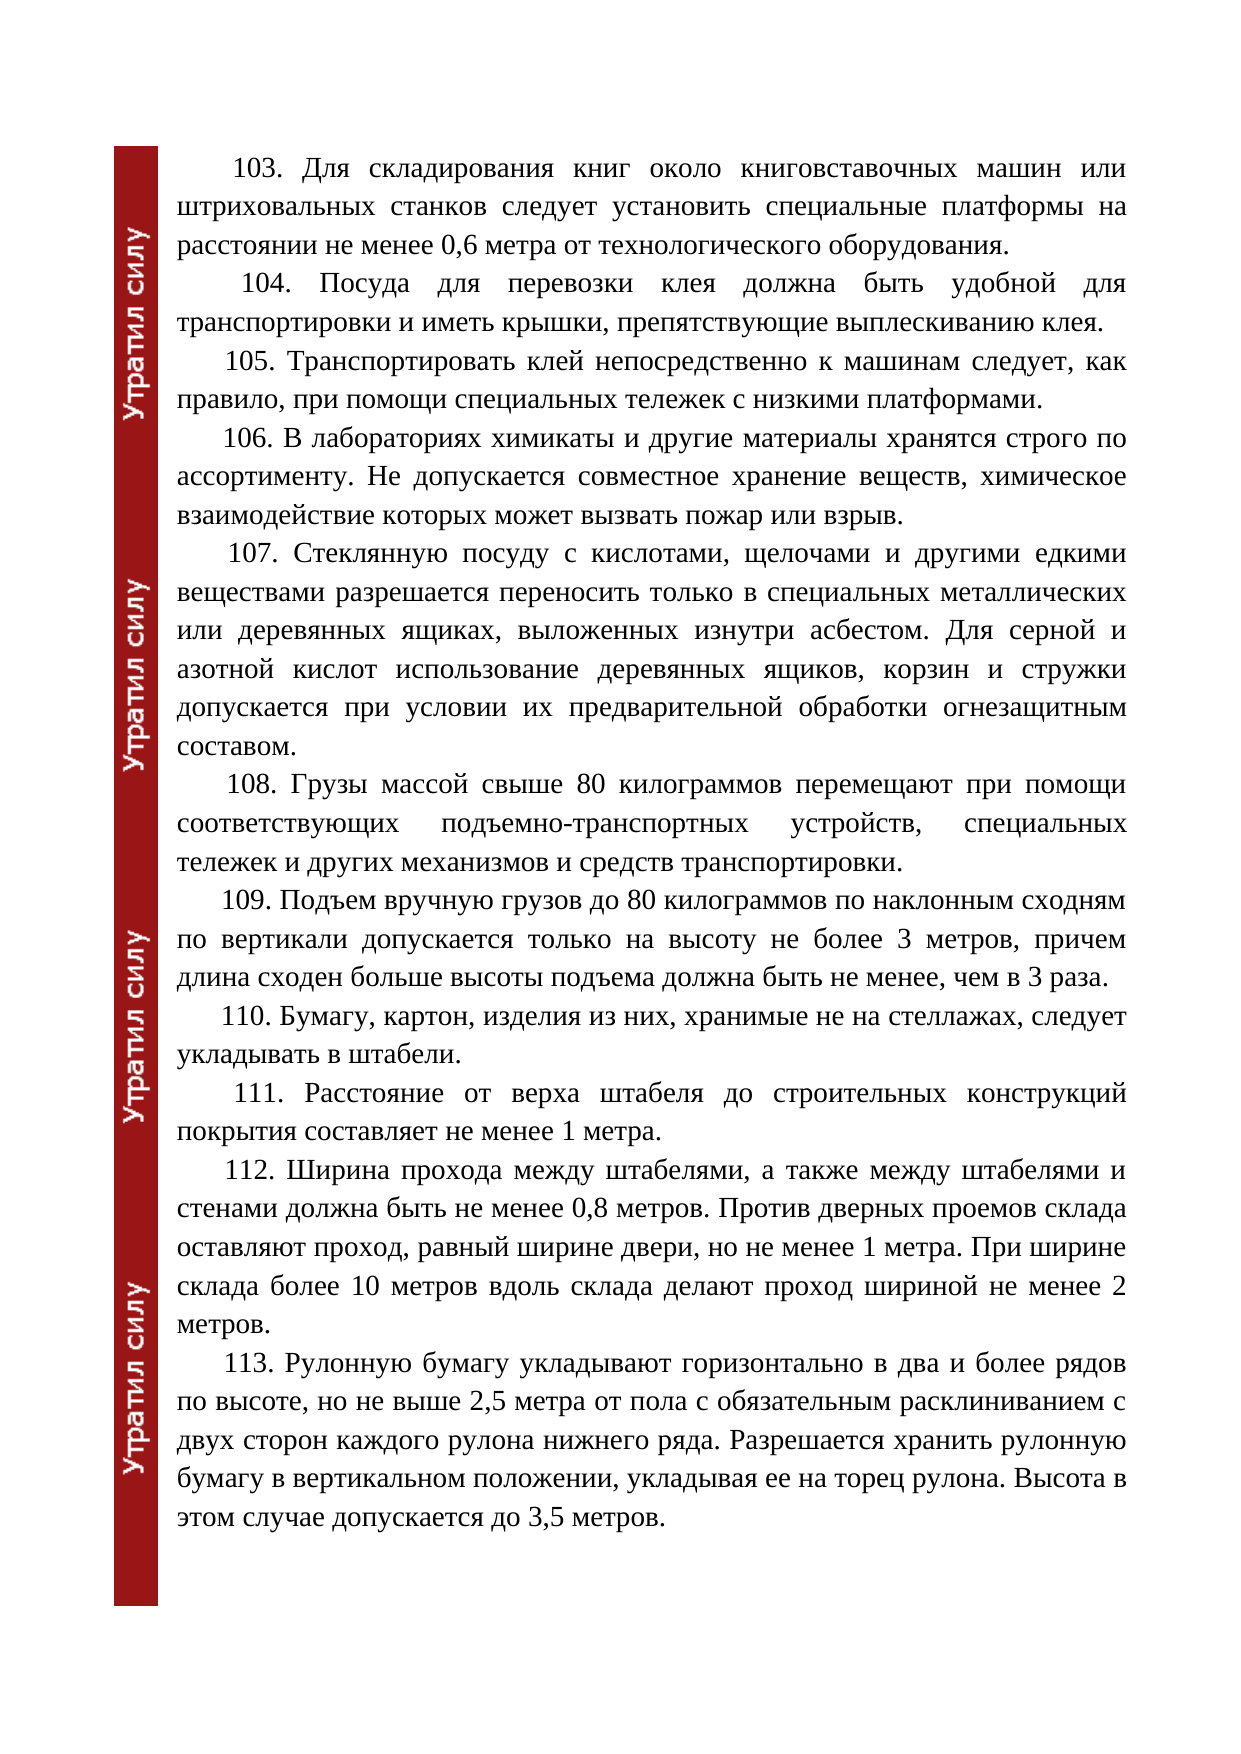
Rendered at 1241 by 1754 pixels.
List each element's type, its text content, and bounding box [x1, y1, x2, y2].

text 103. Для складирования книг около книговставочных машин или штриховальных станков следует установить специальные платформы на расстоянии не менее 0,6 метра от технологического оборудования. [112, 150, 1128, 261]
text 107. Стеклянную посуду с кислотами, щелочами и другими едкими веществами разрешается переносить только в специальных металлических или деревянных ящиках, выложенных изнутри асбестом. Для серной и азотной кислот использование деревянных ящиков, корзин и стружки допускается при условии их предварительной обработки огнезащитным составом. [112, 535, 1128, 762]
text 106. В лабораториях химикаты и другие материалы хранятся строго по ассортименту. Не допускается совместное хранение веществ, химическое взаимодействие которых может вызвать пожар или взрыв. [112, 420, 1128, 530]
text 111. Расстояние от верха штабеля до строительных конструкций покрытия составляет не менее 1 метра. [112, 1075, 1128, 1147]
picture [114, 1147, 158, 1152]
picture [114, 530, 158, 535]
text 108. Грузы массой свыше 80 килограммов перемещают при помощи соответствующих подъемно-транспортных устройств, специальных тележек и других механизмов и средств транспортировки. [112, 767, 1128, 877]
picture [114, 415, 158, 420]
text 110. Бумагу, картон, изделия из них, хранимые не на стеллажах, следует укладывать в штабели. [112, 998, 1128, 1070]
picture [114, 1070, 158, 1075]
picture [114, 338, 158, 343]
text 105. Транспортировать клей непосредственно к машинам следует, как правило, при помощи специальных тележек с низкими платформами. [112, 343, 1128, 415]
picture [114, 762, 158, 767]
text 104. Посуда для перевозки клея должна быть удобной для транспортировки и иметь крышки, препятствующие выплескиванию клея. [112, 266, 1128, 338]
picture [114, 993, 158, 998]
picture [114, 1532, 158, 1606]
picture [114, 146, 158, 150]
text 113. Рулонную бумагу укладывают горизонтально в два и более рядов по высоте, но не выше 2,5 метра от пола с обязательным расклиниванием с двух сторон каждого рулона нижнего ряда. Разрешается хранить рулонную бумагу в вертикальном положении, укладывая ее на торец рулона. Высота в этом случае допускается до 3,5 метров. [112, 1345, 1128, 1532]
picture [114, 261, 158, 266]
picture [114, 877, 158, 882]
text 109. Подъем вручную грузов до 80 килограммов по наклонным сходням по вертикали допускается только на высоту не более 3 метров, причем длина сходен больше высоты подъема должна быть не менее, чем в 3 раза. [112, 882, 1128, 993]
picture [114, 1340, 158, 1345]
text 112. Ширина прохода между штабелями, а также между штабелями и стенами должна быть не менее 0,8 метров. Против дверных проемов склада оставляют проход, равный ширине двери, но не менее 1 метра. При ширине склада более 10 метров вдоль склада делают проход шириной не менее 2 метров. [112, 1152, 1128, 1340]
